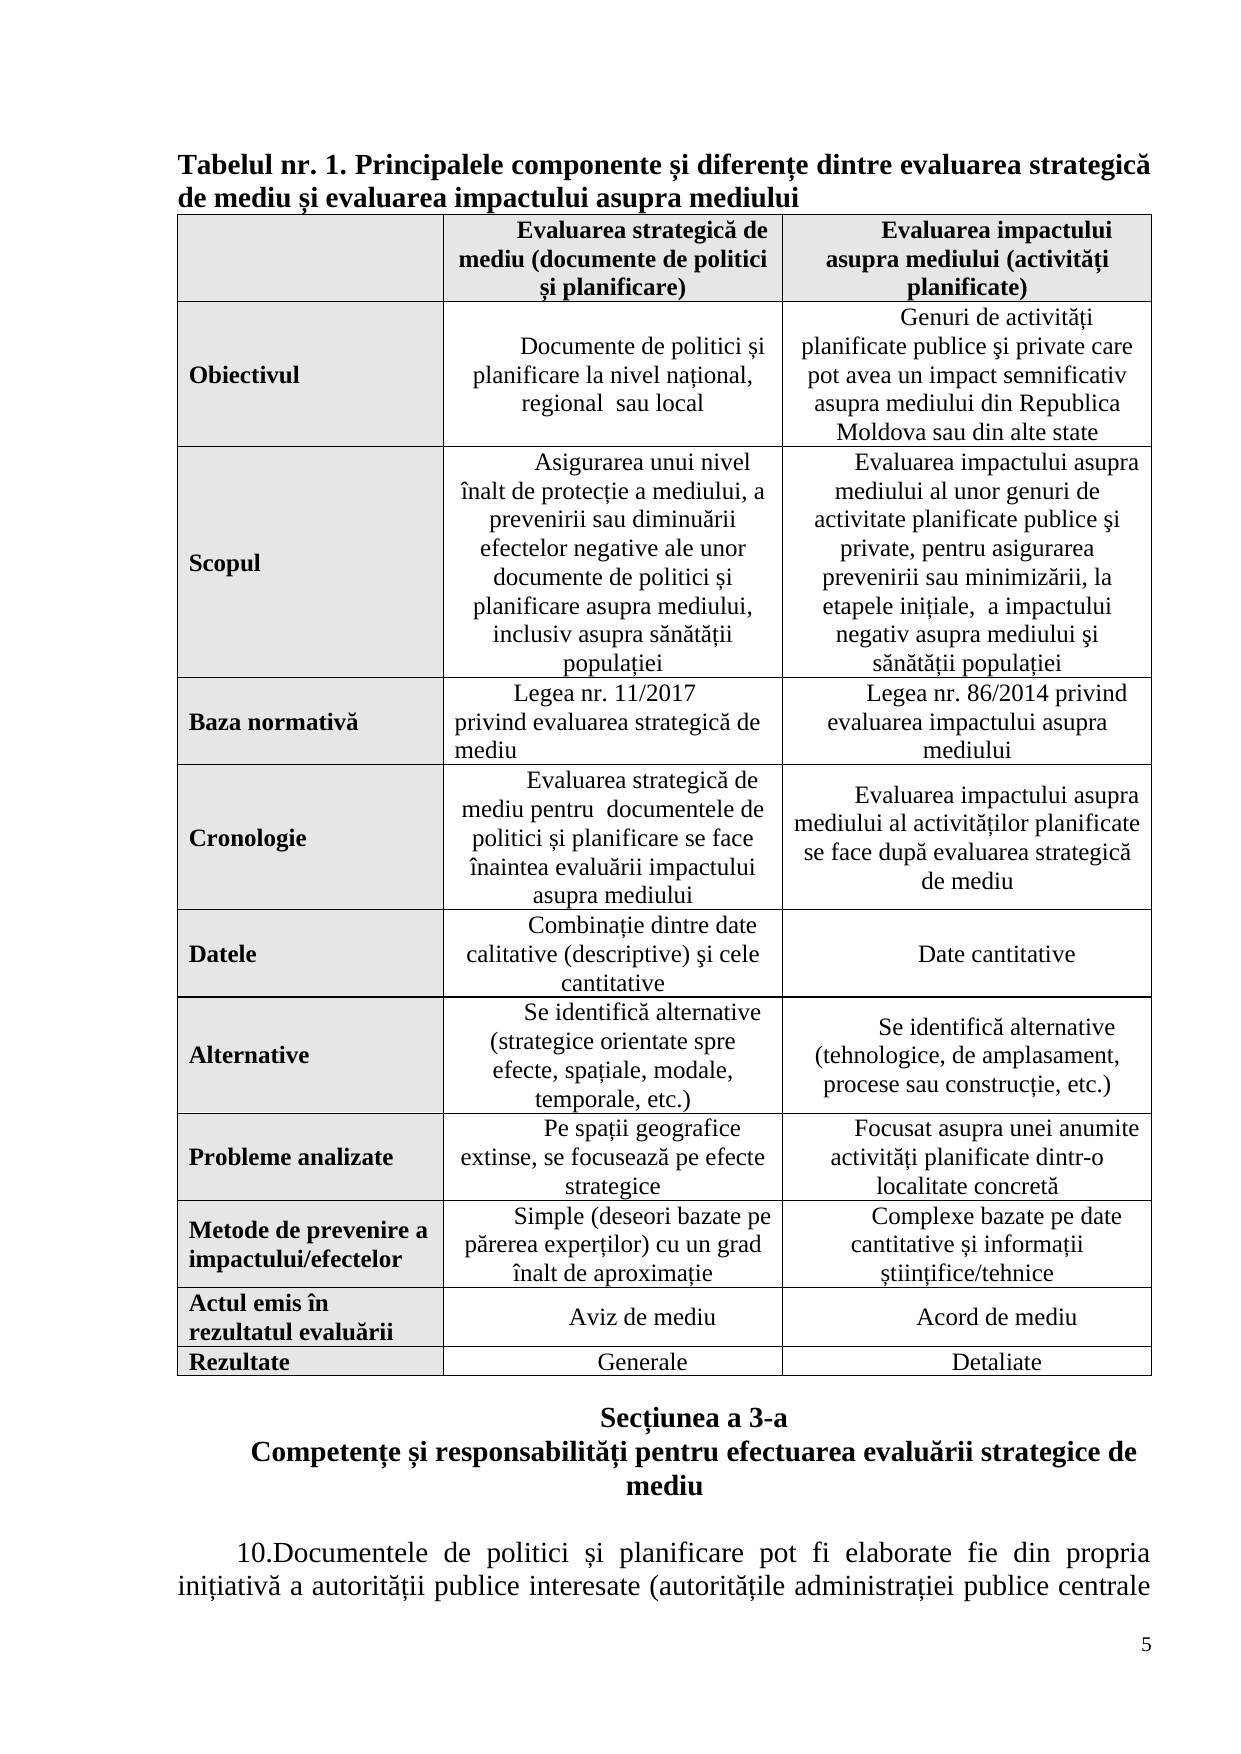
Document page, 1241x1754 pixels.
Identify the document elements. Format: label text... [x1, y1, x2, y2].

table_cell Se identifică alternative (tehnologice, de amplasament, procese sau construcție, etc.) [783, 998, 1151, 1112]
table_cell Evaluarea impactului asupra mediului al unor genuri de activitate planificate publice şi private, pentru asigurarea prevenirii sau minimizării, la etapele inițiale, a impactului negativ asupra mediului şi sănătății populației [783, 447, 1151, 677]
table_header Evaluarea strategică de mediu (documente de politici și planificare) [444, 215, 782, 301]
table_cell Metode de prevenire a impactului/efectelor [178, 1201, 443, 1287]
text Competențe și responsabilități pentru efectuarea evaluării strategice de mediu [177, 1434, 1152, 1501]
table_cell Evaluarea strategică de mediu pentru documentele de politici și planificare se face înaintea evaluării impactului asupra mediului [444, 765, 782, 909]
table_cell Pe spații geografice extinse, se focusează pe efecte strategice [444, 1114, 782, 1200]
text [177, 1535, 1152, 1602]
table_cell Documente de politici și planificare la nivel național, regional sau local [444, 302, 782, 446]
table_cell Cronologie [178, 765, 443, 909]
table_cell Generale [444, 1347, 782, 1375]
table_cell Legea nr. 86/2014 privind evaluarea impactului asupra mediului [783, 678, 1151, 764]
subtitle Tabelul nr. 1. Principalele componente și diferențe dintre evaluarea strategică de mediu și evaluarea impactului asupra mediului [177, 147, 1152, 214]
table_cell Simple (deseori bazate pe părerea experților) cu un grad înalt de aproximație [444, 1201, 782, 1287]
table_cell Rezultate [178, 1347, 443, 1375]
table_header Evaluarea impactului asupra mediului (activități planificate) [783, 215, 1151, 301]
table_cell Actul emis în rezultatul evaluării [178, 1288, 443, 1346]
table_cell Scopul [178, 447, 443, 677]
table_cell Complexe bazate pe date cantitative și informații științifice/tehnice [783, 1201, 1151, 1287]
table_cell Baza normativă [178, 678, 443, 764]
table_cell Combinație dintre date calitative (descriptive) şi cele cantitative [444, 910, 782, 996]
table_cell Aviz de mediu [444, 1288, 782, 1346]
table_cell Evaluarea impactului asupra mediului al activităților planificate se face după evaluarea strategică de mediu [783, 765, 1151, 909]
table_header [178, 215, 443, 301]
table_cell Datele [178, 910, 443, 996]
table_cell Focusat asupra unei anumite activități planificate dintr-o localitate concretă [783, 1114, 1151, 1200]
text Secțiunea a 3-a [177, 1401, 1152, 1434]
table_cell Alternative [178, 998, 443, 1112]
table_cell Obiectivul [178, 302, 443, 446]
table_cell Acord de mediu [783, 1288, 1151, 1346]
table_cell Asigurarea unui nivel înalt de protecție a mediului, a prevenirii sau diminuării efectelor negative ale unor documente de politici și planificare asupra mediului, inclusiv asupra sănătății populației [444, 447, 782, 677]
table_cell Detaliate [783, 1347, 1151, 1375]
table_cell Legea nr. 11/2017 privind evaluarea strategică de mediu [444, 678, 782, 764]
table_cell Genuri de activități planificate publice şi private care pot avea un impact semnificativ asupra mediului din Republica Moldova sau din alte state [783, 302, 1151, 446]
table_cell Se identifică alternative (strategice orientate spre efecte, spațiale, modale, temporale, etc.) [444, 998, 782, 1112]
table_cell Date cantitative [783, 910, 1151, 996]
table_cell Probleme analizate [178, 1114, 443, 1200]
